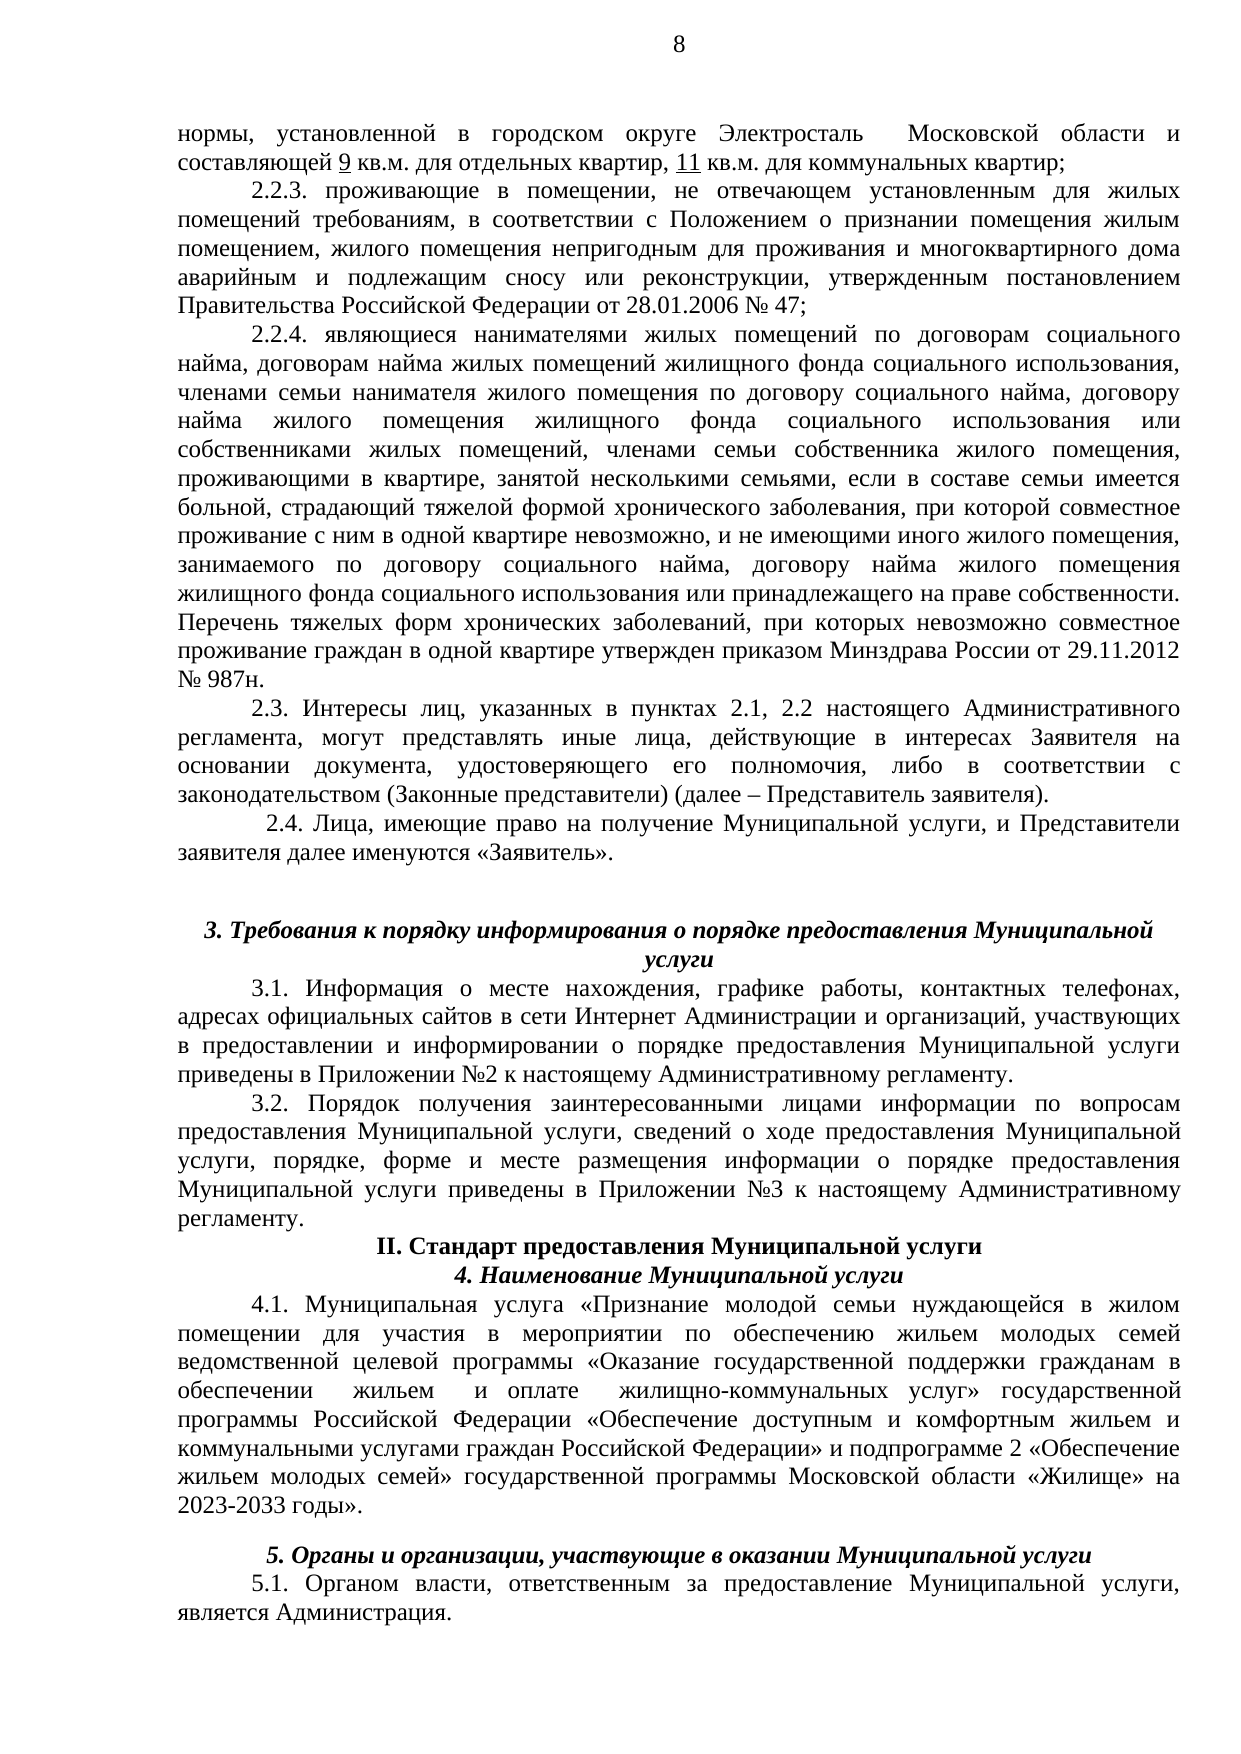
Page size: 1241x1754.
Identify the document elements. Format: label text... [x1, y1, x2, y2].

subtitle 3. Требования к порядку информирования о порядке предоставления Муниципальной услуги [177, 915, 1181, 973]
text 3.1. Информация о месте нахождения, графике работы, контактных телефонах, адресах официальных сайтов в сети Интернет Администрации и организаций, участвующих в предоставлении и информировании о порядке предоставления Муниципальной услуги приведены в Приложении №2 к настоящему Административному регламенту. [177, 973, 1181, 1088]
text 2.2.4. являющиеся нанимателями жилых помещений по договорам социального найма, договорам найма жилых помещений жилищного фонда социального использования, членами семьи нанимателя жилого помещения по договору социального найма, договору найма жилого помещения жилищного фонда социального использования или собственниками жилых помещений, членами семьи собственника жилого помещения, проживающими в квартире, занятой несколькими семьями, если в составе семьи имеется больной, страдающий тяжелой формой хронического заболевания, при которой совместное проживание с ним в одной квартире невозможно, и не имеющими иного жилого помещения, занимаемого по договору социального найма, договору найма жилого помещения жилищного фонда социального использования или принадлежащего на праве собственности. Перечень тяжелых форм хронических заболеваний, при которых невозможно совместное проживание граждан в одной квартире утвержден приказом Минздрава России от 29.11.2012 № 987н. [177, 319, 1181, 693]
text 3.2. Порядок получения заинтересованными лицами информации по вопросам предоставления Муниципальной услуги, сведений о ходе предоставления Муниципальной услуги, порядке, форме и месте размещения информации о порядке предоставления Муниципальной услуги приведены в Приложении №3 к настоящему Административному регламенту. [177, 1088, 1181, 1231]
subtitle 5. Органы и организации, участвующие в оказании Муниципальной услуги [177, 1540, 1181, 1568]
text 2.3. Интересы лиц, указанных в пунктах 2.1, 2.2 настоящего Административного регламента, могут представлять иные лица, действующие в интересах Заявителя на основании документа, удостоверяющего его полномочия, либо в соответствии с законодательством (Законные представители) (далее – Представитель заявителя). [177, 693, 1181, 808]
text 4.1. Муниципальная услуга «Признание молодой семьи нуждающейся в жилом помещении для участия в мероприятии по обеспечению жильем молодых семей ведомственной целевой программы «Оказание государственной поддержки гражданам в обеспечении жильем и оплате жилищно-коммунальных услуг» государственной программы Российской Федерации «Обеспечение доступным и комфортным жильем и коммунальными услугами граждан Российской Федерации» и подпрограмме 2 «Обеспечение жильем молодых семей» государственной программы Московской области «Жилище» на 2023-2033 годы». [177, 1289, 1181, 1519]
subtitle II. Стандарт предоставления Муниципальной услуги [177, 1231, 1181, 1260]
text 2.4. Лица, имеющие право на получение Муниципальной услуги, и Представители заявителя далее именуются «Заявитель». [177, 808, 1181, 866]
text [177, 118, 1181, 176]
subtitle 4. Наименование Муниципальной услуги [177, 1260, 1181, 1289]
text 5.1. Органом власти, ответственным за предоставление Муниципальной услуги, является Администрация. [177, 1568, 1181, 1626]
text 2.2.3. проживающие в помещении, не отвечающем установленным для жилых помещений требованиям, в соответствии с Положением о признании помещения жилым помещением, жилого помещения непригодным для проживания и многоквартирного дома аварийным и подлежащим сносу или реконструкции, утвержденным постановлением Правительства Российской Федерации от 28.01.2006 № 47; [177, 176, 1181, 319]
